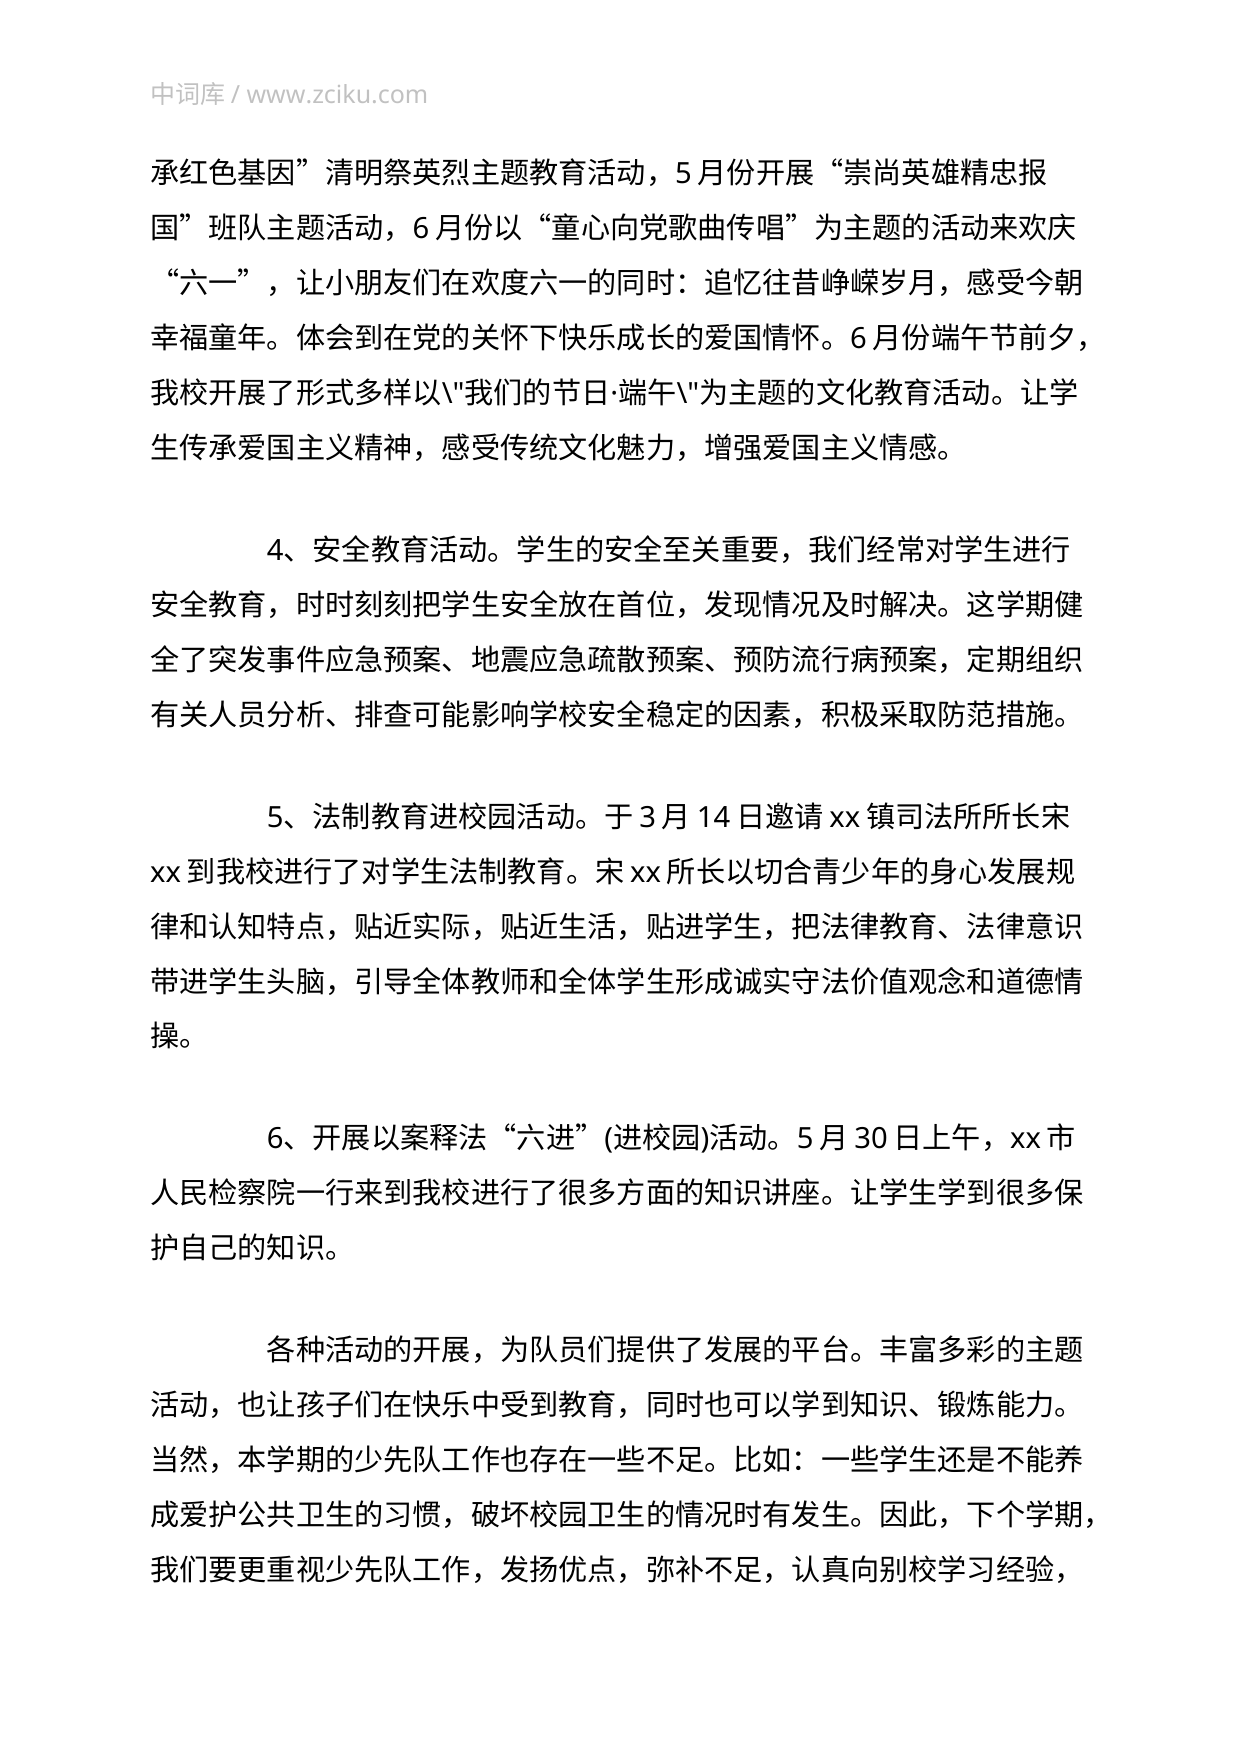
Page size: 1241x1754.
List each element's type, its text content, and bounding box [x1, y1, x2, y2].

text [150, 1326, 1090, 1588]
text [150, 150, 1090, 467]
text 5、法制教育进校园活动。于3月14日邀请xx镇司法所所长宋xx到我校进行了对学生法制教育。宋xx所长以切合青少年的身心发展规律和认知特点，贴近实际，贴近生活，贴进学生，把法律教育、法律意识带进学生头脑，引导全体教师和全体学生形成诚实守法价值观念和道德情操。 [150, 793, 1090, 1055]
text 6、开展以案释法“六进”(进校园)活动。5月30日上午，xx市人民检察院一行来到我校进行了很多方面的知识讲座。让学生学到很多保护自己的知识。 [150, 1115, 1090, 1267]
text 4、安全教育活动。学生的安全至关重要，我们经常对学生进行安全教育，时时刻刻把学生安全放在首位，发现情况及时解决。这学期健全了突发事件应急预案、地震应急疏散预案、预防流行病预案，定期组织有关人员分析、排查可能影响学校安全稳定的因素，积极采取防范措施。 [150, 527, 1090, 734]
